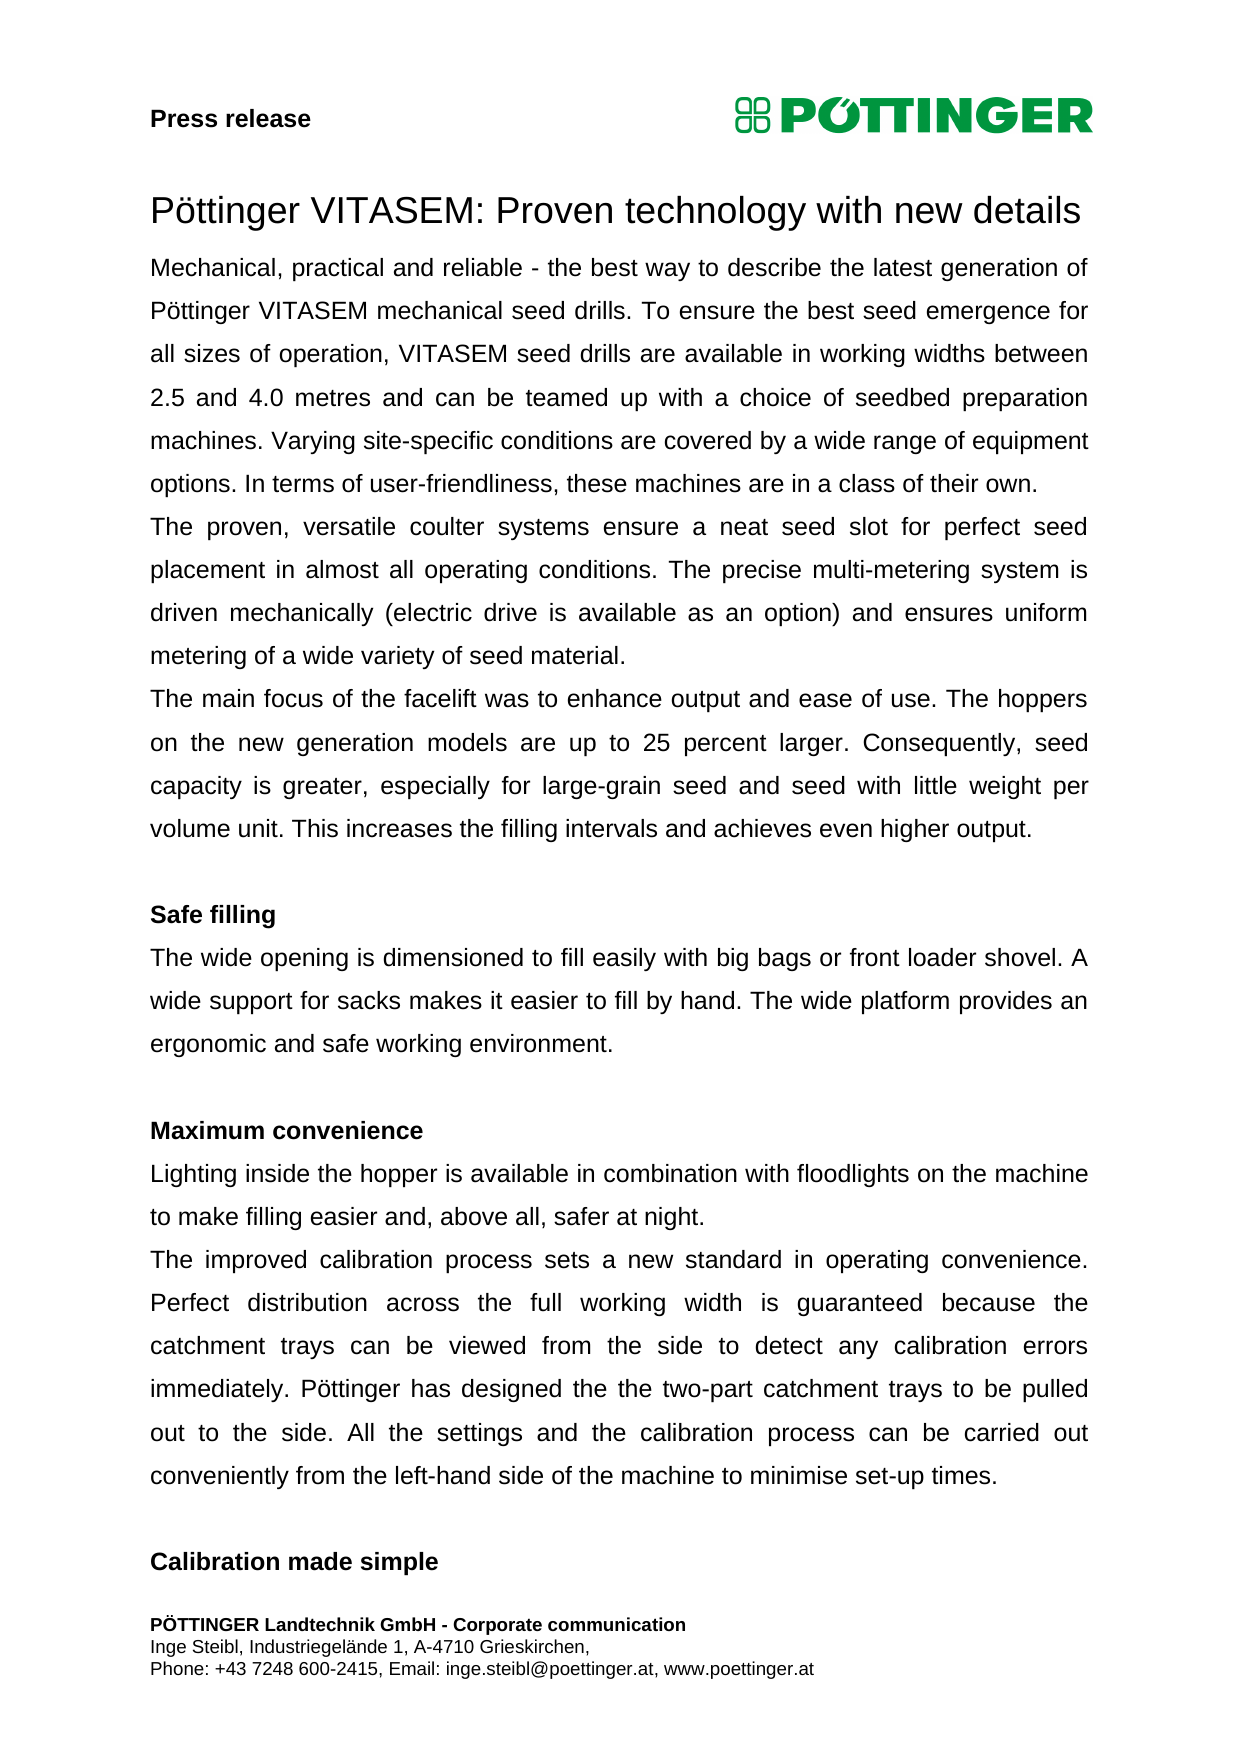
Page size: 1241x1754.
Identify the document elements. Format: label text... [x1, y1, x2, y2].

text Calibration made simple [150, 1547, 1090, 1576]
text Safe filling [150, 900, 1090, 929]
text Lighting inside the hopper is available in combination with floodlights on the machine to make filling easier and, above all, safer at night. [150, 1159, 1090, 1231]
text Mechanical, practical and reliable - the best way to describe the latest generation of Pöttinger VITASEM mechanical seed drills. To ensure the best seed emergence for all sizes of operation, VITASEM seed drills are available in working widths between 2.5 and 4.0 metres and can be teamed up with a choice of seedbed preparation machines. Varying site-specific conditions are covered by a wide range of equipment options. In terms of user-friendliness, these machines are in a class of their own. [150, 253, 1090, 498]
text Maximum convenience [150, 1116, 1090, 1144]
text The improved calibration process sets a new standard in operating convenience. Perfect distribution across the full working width is guaranteed because the catchment trays can be viewed from the side to detect any calibration errors immediately. Pöttinger has designed the the two-part catchment trays to be pulled out to the side. All the settings and the calibration process can be carried out conveniently from the left-hand side of the machine to minimise set-up times. [150, 1245, 1090, 1489]
text Pöttinger VITASEM: Proven technology with new details [150, 188, 1090, 232]
text The main focus of the facelift was to enhance output and ease of use. The hoppers on the new generation models are up to 25 percent larger. Consequently, seed capacity is greater, especially for large-grain seed and seed with little weight per volume unit. This increases the filling intervals and achieves even higher output. [150, 684, 1090, 843]
text The wide opening is dimensioned to fill easily with big bags or front loader shovel. A wide support for sacks makes it easier to fill by hand. The wide platform provides an ergonomic and safe working environment. [150, 943, 1090, 1058]
picture [734, 96, 1093, 134]
text The proven, versatile coulter systems ensure a neat seed slot for perfect seed placement in almost all operating conditions. The precise multi-metering system is driven mechanically (electric drive is available as an option) and ensures uniform metering of a wide variety of seed material. [150, 512, 1090, 670]
